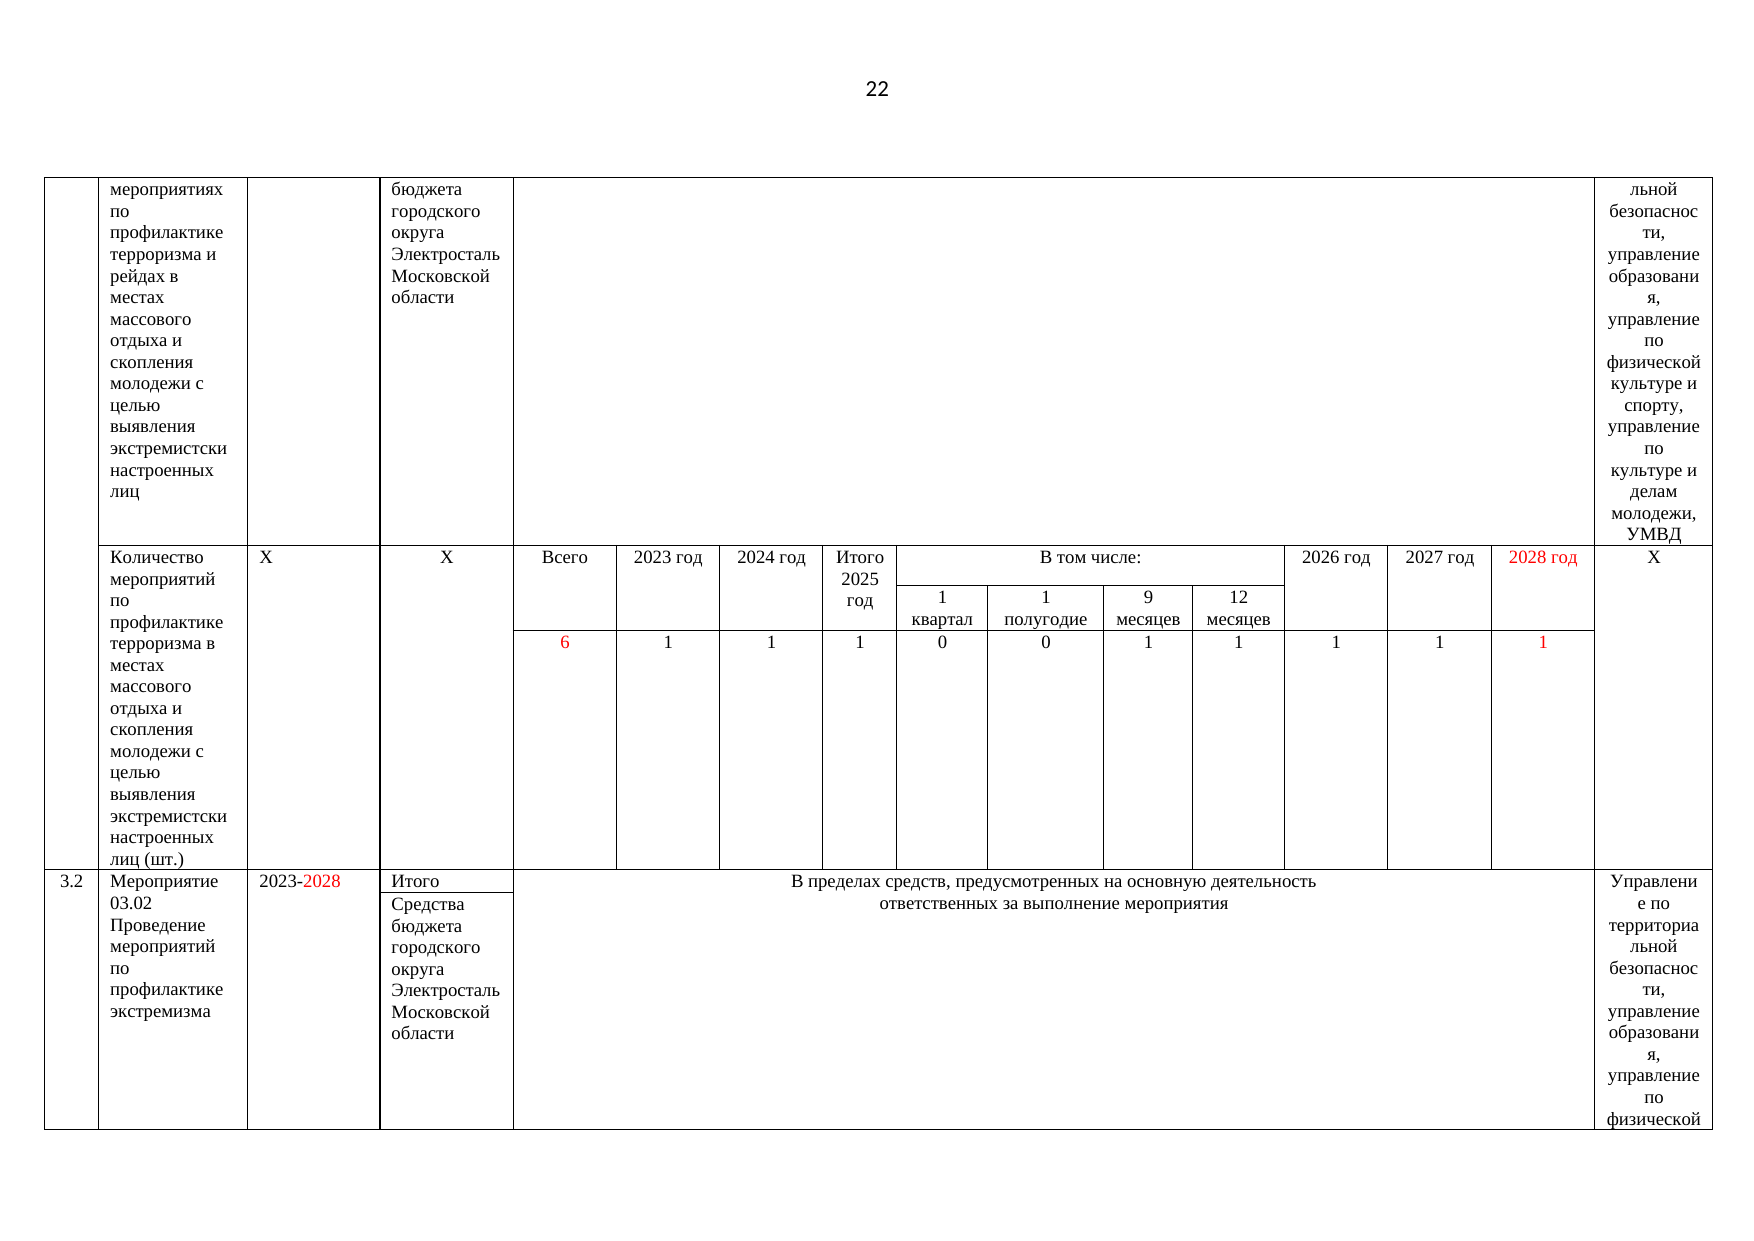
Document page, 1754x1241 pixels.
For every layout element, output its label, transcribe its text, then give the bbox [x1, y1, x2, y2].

table_cell Мероприятие 03.02 Проведение мероприятий по профилактике экстремизма [99, 870, 247, 1129]
table_cell 2024 год [720, 546, 822, 629]
table_cell 3.2 [45, 870, 98, 1129]
table_cell 6 [514, 631, 616, 869]
table_cell 1 [1492, 631, 1594, 869]
table_cell Итого [381, 870, 513, 892]
table_cell 9 месяцев [1104, 586, 1192, 629]
table_cell 1 квартал [897, 586, 987, 629]
table_cell 2023-2028 [248, 870, 379, 1129]
table_cell 12 месяцев [1193, 586, 1284, 629]
table_cell 1 [823, 631, 896, 869]
table_cell 2026 год [1285, 546, 1387, 629]
table_cell 1 [1285, 631, 1387, 869]
table_cell Итого 2025 год [823, 546, 896, 629]
table_cell В том числе: [897, 546, 1284, 585]
table_cell Количество мероприятий по профилактике терроризма в местах массового отдыха и скопления молодежи с целью выявления экстремистски настроенных лиц (шт.) [99, 546, 247, 869]
table_cell 1 [617, 631, 719, 869]
table_cell 1 полугодие [988, 586, 1103, 629]
table_cell 1 [1388, 631, 1491, 869]
table_cell 0 [897, 631, 987, 869]
table_cell Управление по территориальной безопасности, управление образования, управление по физической культуре и спорту, управление по культуре и делам молодежи, Московской области, УМВД [1595, 870, 1712, 1129]
table_cell Х [1595, 546, 1712, 869]
table_cell 2027 год [1388, 546, 1491, 629]
table_cell Всего [514, 546, 616, 629]
table_cell Х [248, 546, 379, 869]
table_cell 2028 год [1492, 546, 1594, 629]
table_cell 2023 год [617, 546, 719, 629]
table_cell 0 [988, 631, 1103, 869]
table_cell В пределах средств, предусмотренных на основную деятельность ответственных за выполнение мероприятия [514, 870, 1594, 1129]
table_cell 1 [1104, 631, 1192, 869]
table_cell 1 [720, 631, 822, 869]
table_cell Х [381, 546, 513, 869]
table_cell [381, 893, 513, 1129]
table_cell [381, 178, 513, 545]
table_cell 1 [1193, 631, 1284, 869]
